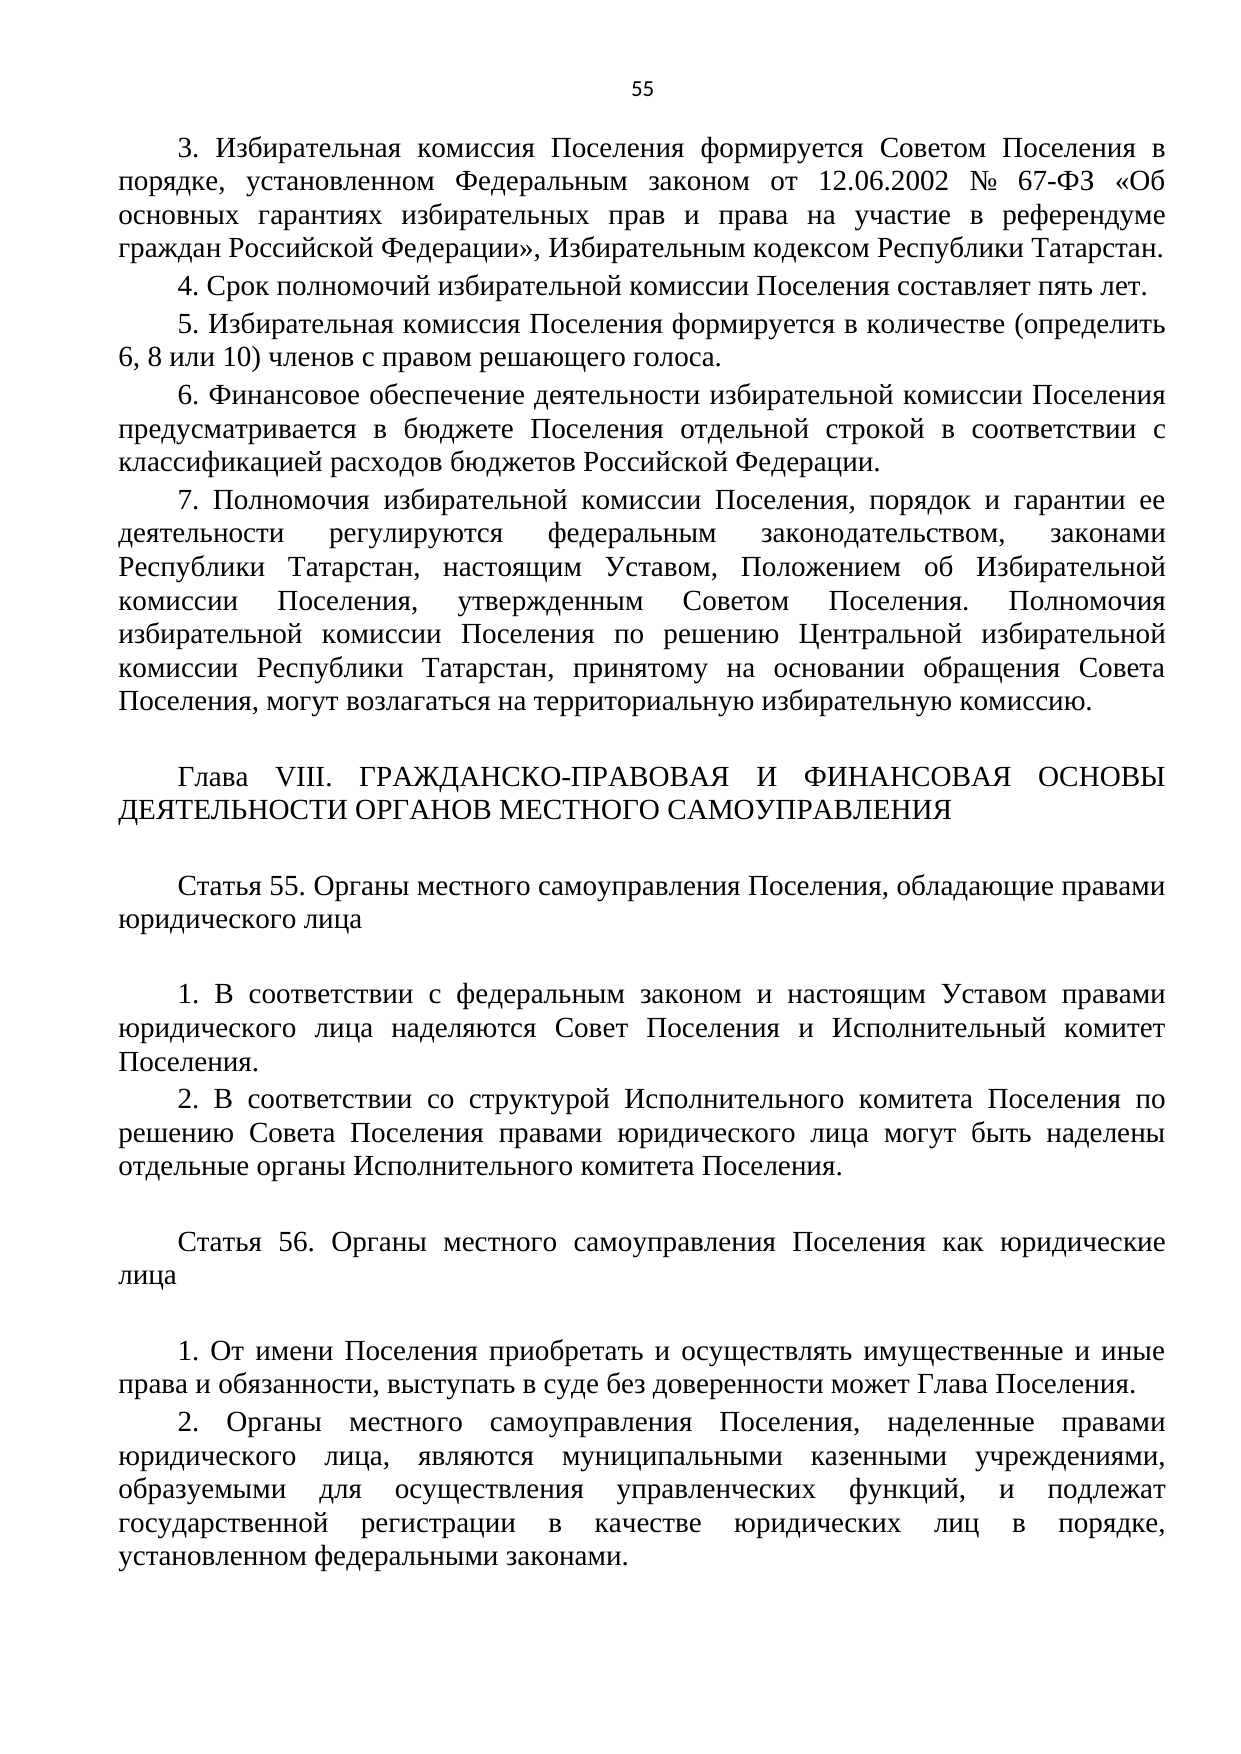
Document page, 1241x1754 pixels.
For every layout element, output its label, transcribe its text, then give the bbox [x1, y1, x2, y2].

text Статья 56. Органы местного самоуправления Поселения как юридические лица [118, 1224, 1167, 1291]
text 1. В соответствии с федеральным законом и настоящим Уставом правами юридического лица наделяются Совет Поселения и Исполнительный комитет Поселения. [118, 977, 1167, 1077]
text Глава VIII. ГРАЖДАНСКО-ПРАВОВАЯ И ФИНАНСОВАЯ ОСНОВЫ ДЕЯТЕЛЬНОСТИ ОРГАНОВ МЕСТНОГО САМОУПРАВЛЕНИЯ [118, 759, 1167, 826]
text 2. В соответствии со структурой Исполнительного комитета Поселения по решению Совета Поселения правами юридического лица могут быть наделены отдельные органы Исполнительного комитета Поселения. [118, 1081, 1167, 1182]
text 6. Финансовое обеспечение деятельности избирательной комиссии Поселения предусматривается в бюджете Поселения отдельной строкой в соответствии с классификацией расходов бюджетов Российской Федерации. [118, 377, 1167, 478]
text 7. Полномочия избирательной комиссии Поселения, порядок и гарантии ее деятельности регулируются федеральным законодательством, законами Республики Татарстан, настоящим Уставом, Положением об Избирательной комиссии Поселения, утвержденным Советом Поселения. Полномочия избирательной комиссии Поселения по решению Центральной избирательной комиссии Республики Татарстан, принятому на основании обращения Совета Поселения, могут возлагаться на территориальную избирательную комиссию. [118, 482, 1167, 717]
text 5. Избирательная комиссия Поселения формируется в количестве (определить 6, 8 или 10) членов с правом решающего голоса. [118, 306, 1167, 373]
text Статья 55. Органы местного самоуправления Поселения, обладающие правами юридического лица [118, 868, 1167, 935]
text 2. Органы местного самоуправления Поселения, наделенные правами юридического лица, являются муниципальными казенными учреждениями, образуемыми для осуществления управленческих функций, и подлежат государственной регистрации в качестве юридических лиц в порядке, установленном федеральными законами. [118, 1404, 1167, 1572]
text 3. Избирательная комиссия Поселения формируется Советом Поселения в порядке, установленном Федеральным законом от 12.06.2002 № 67-ФЗ «Об основных гарантиях избирательных прав и права на участие в референдуме граждан Российской Федерации», Избирательным кодексом Республики Татарстан. [118, 130, 1167, 264]
text 1. От имени Поселения приобретать и осуществлять имущественные и иные права и обязанности, выступать в суде без доверенности может Глава Поселения. [118, 1333, 1167, 1400]
text 4. Срок полномочий избирательной комиссии Поселения составляет пять лет. [118, 268, 1167, 302]
